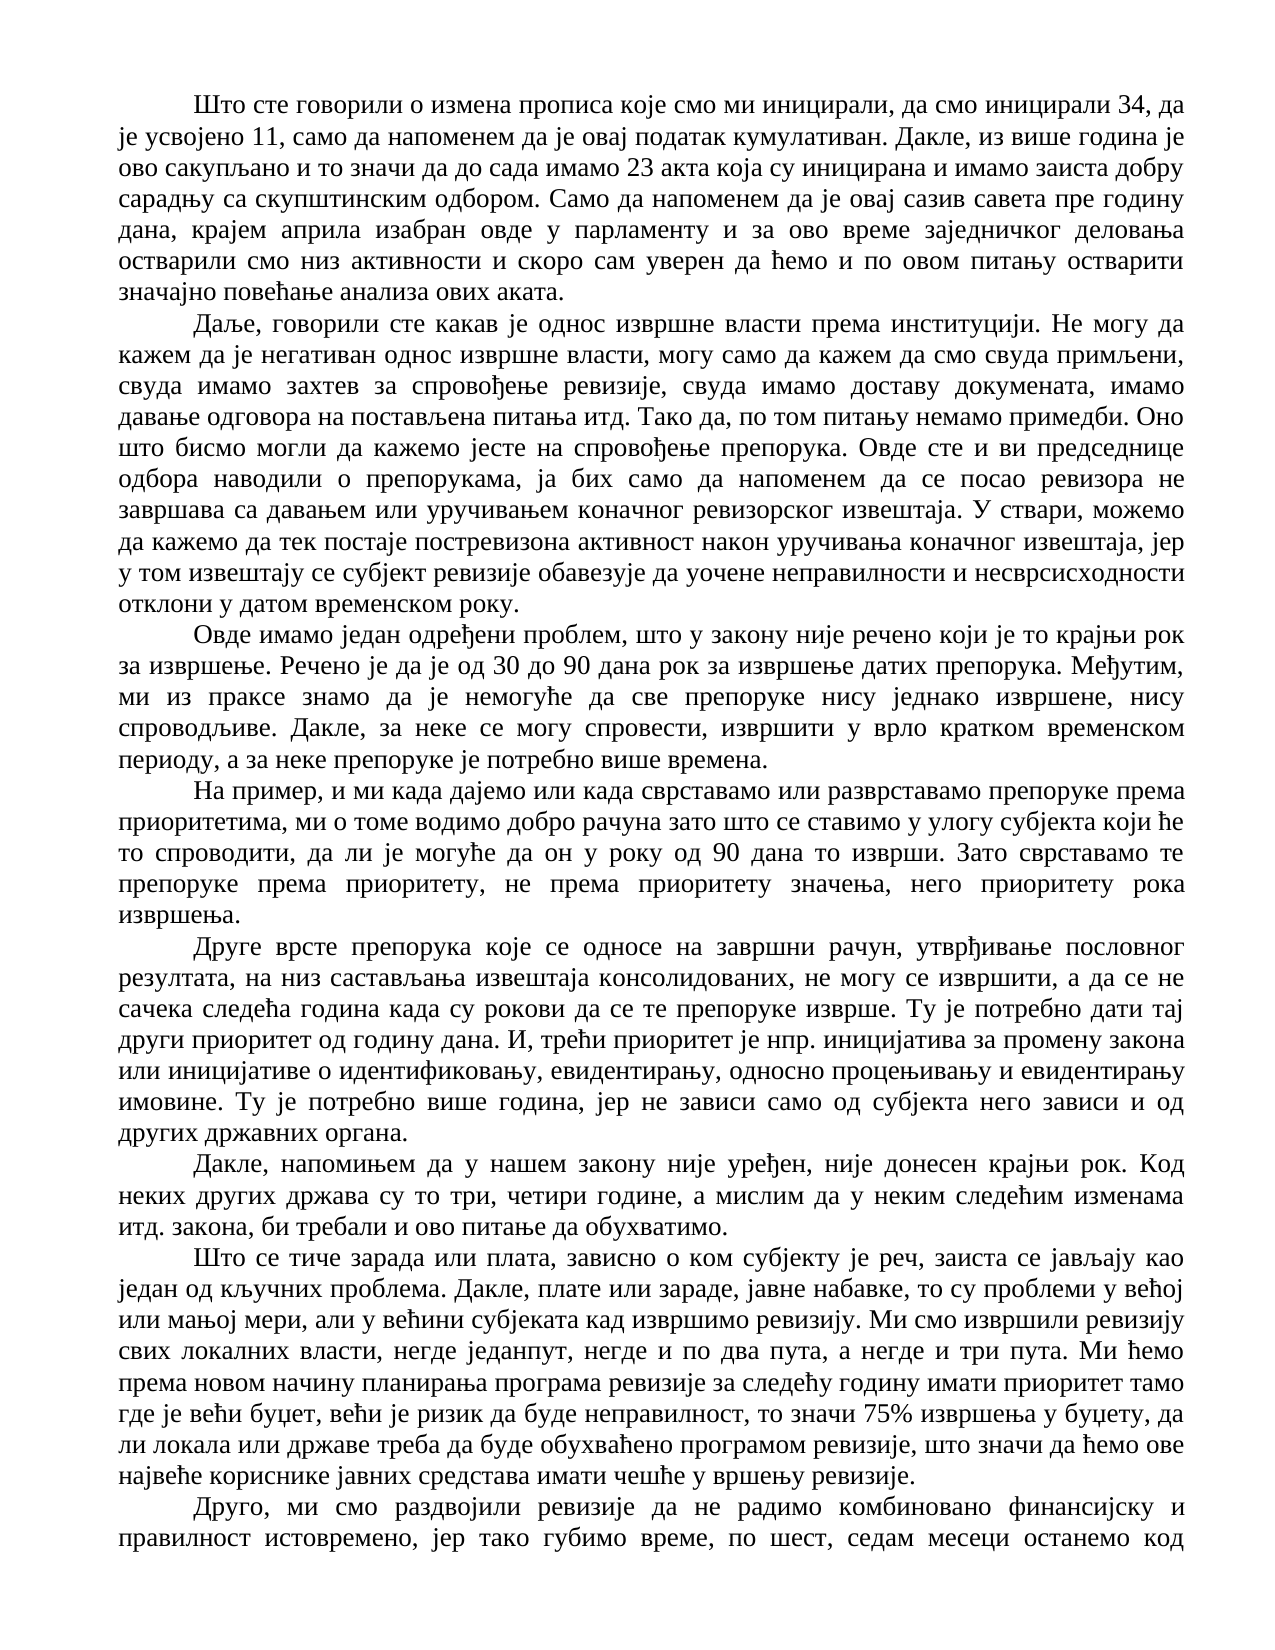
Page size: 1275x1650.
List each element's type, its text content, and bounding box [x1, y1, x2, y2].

text Овде имамо један одређени проблем, што у закону није речено који је то крајњи рок за извршење. Речено је да је од 30 до 90 дана рок за извршење датих препорука. Међутим, ми из праксе знамо да је немогуће да све препоруке нису једнако извршене, нису спроводљиве. Дакле, за неке се могу спровести, извршити у врло кратком временском периоду, а за неке препоруке је потребно више времена. [118, 618, 1186, 774]
text Што сте говорили о измена прописа које смо ми иницирали, да смо иницирали 34, да је усвојено 11, само да напоменем да је овај податак кумулативан. Дакле, из више година је ово сакупљано и то значи да до сада имамо 23 акта која су иницирана и имамо заиста добру сарадњу са скупштинским одбором. Само да напоменем да је овај сазив савета пре годину дана, крајем априла изабран овде у парламенту и за ово време заједничког деловања остварили смо низ активности и скоро сам уверен да ћемо и по овом питању остварити значајно повећање анализа ових аката. [118, 89, 1186, 307]
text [118, 1490, 1186, 1552]
text Што се тиче зарада или плата, зависно о ком субјекту је реч, заиста се јављају као један од кључних проблема. Дакле, плате или зараде, јавне набавке, то су проблеми у већој или мањој мери, али у већини субјеката кад извршимо ревизију. Ми смо извршили ревизију свих локалних власти, негде једанпут, негде и по два пута, а негде и три пута. Ми ћемо према новом начину планирања програма ревизије за следећу годину имати приоритет тамо где је већи буџет, већи је ризик да буде неправилност, то значи 75% извршења у буџету, да ли локала или државе треба да буде обухваћено програмом ревизије, што значи да ћемо ове највеће кориснике јавних средстава имати чешће у вршењу ревизије. [118, 1241, 1186, 1490]
text Друге врсте препорука које се односе на завршни рачун, утврђивање пословног резултата, на низ састављања извештаја консолидованих, не могу се извршити, а да се не сачека следећа година када су рокови да се те препоруке изврше. Ту је потребно дати тај други приоритет од годину дана. И, трећи приоритет је нпр. иницијатива за промену закона или иницијативе о идентификовању, евидентирању, односно процењивању и евидентирању имовине. Ту је потребно више година, јер не зависи само од субјекта него зависи и од других државних органа. [118, 929, 1186, 1148]
text На пример, и ми када дајемо или када сврставамо или разврставамо препоруке према приоритетима, ми о томе водимо добро рачуна зато што се ставимо у улогу субјекта који ће то спроводити, да ли је могуће да он у року од 90 дана то изврши. Зато сврставамо те препоруке према приоритету, не према приоритету значења, него приоритету рока извршења. [118, 774, 1186, 929]
text Дакле, напомињем да у нашем закону није уређен, није донесен крајњи рок. Код неких других држава су то три, четири године, а мислим да у неким следећим изменама итд. закона, би требали и ово питање да обухватимо. [118, 1148, 1186, 1241]
text Даље, говорили сте какав је однос извршне власти према институцији. Не могу да кажем да је негативан однос извршне власти, могу само да кажем да смо свуда примљени, свуда имамо захтев за спровођење ревизије, свуда имамо доставу докумената, имамо давање одговора на постављена питања итд. Тако да, по том питању немамо примедби. Оно што бисмо могли да кажемо јесте на спровођење препорука. Овде сте и ви председнице одбора наводили о препорукама, ја бих само да напоменем да се посао ревизора не завршава са давањем или уручивањем коначног ревизорског извештаја. У ствари, можемо да кажемо да тек постаје постревизона активност након уручивања коначног извештаја, јер у том извештају се субјект ревизије обавезује да уочене неправилности и несврсисходности отклони у датом временском року. [118, 307, 1186, 618]
